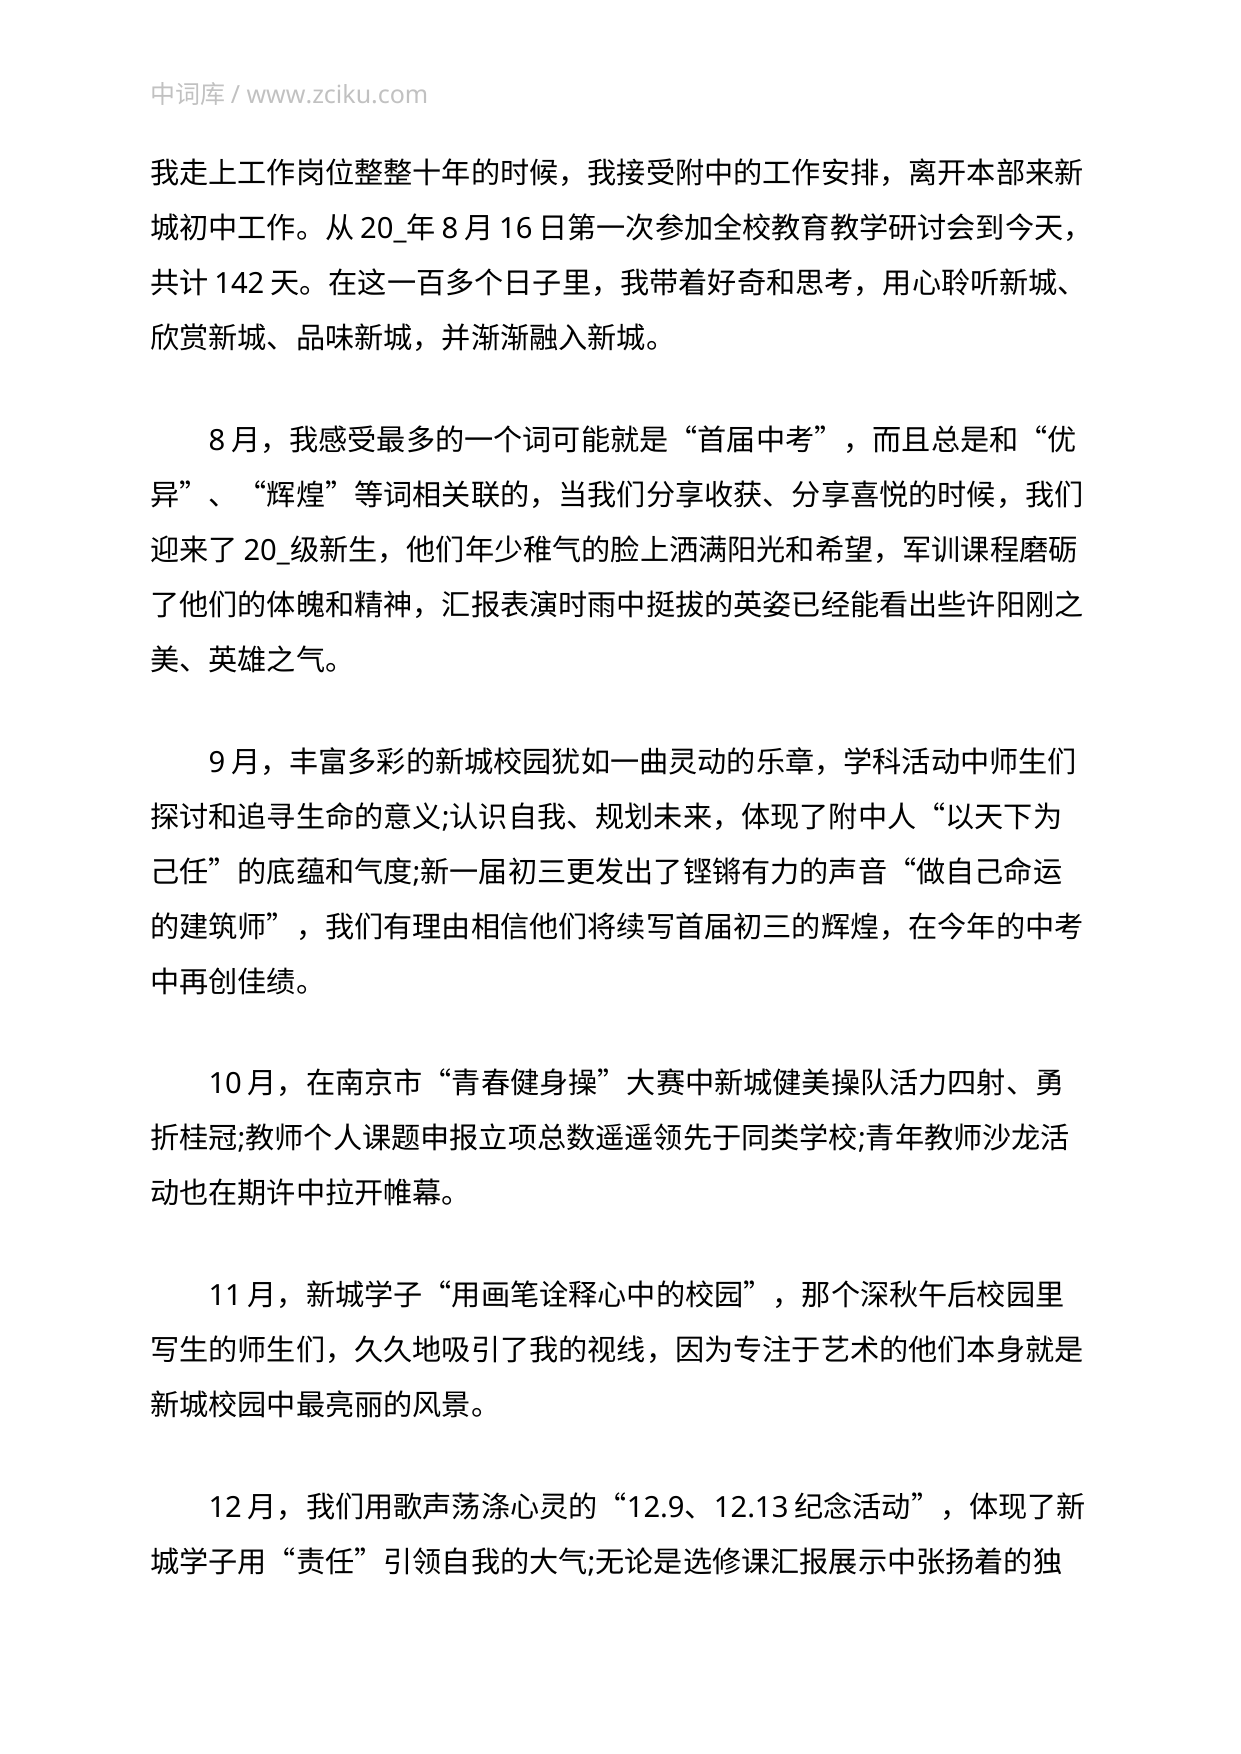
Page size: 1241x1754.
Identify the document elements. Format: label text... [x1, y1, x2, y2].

text 8月，我感受最多的一个词可能就是“首届中考”，而且总是和“优异”、“辉煌”等词相关联的，当我们分享收获、分享喜悦的时候，我们迎来了20_级新生，他们年少稚气的脸上洒满阳光和希望，军训课程磨砺了他们的体魄和精神，汇报表演时雨中挺拔的英姿已经能看出些许阳刚之美、英雄之气。 [150, 417, 1090, 679]
text 10月，在南京市“青春健身操”大赛中新城健美操队活力四射、勇折桂冠;教师个人课题申报立项总数遥遥领先于同类学校;青年教师沙龙活动也在期许中拉开帷幕。 [150, 1060, 1090, 1212]
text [150, 150, 1090, 357]
text 11月，新城学子“用画笔诠释心中的校园”，那个深秋午后校园里写生的师生们，久久地吸引了我的视线，因为专注于艺术的他们本身就是新城校园中最亮丽的风景。 [150, 1272, 1090, 1424]
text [150, 1483, 1090, 1581]
text 9月，丰富多彩的新城校园犹如一曲灵动的乐章，学科活动中师生们探讨和追寻生命的意义;认识自我、规划未来，体现了附中人“以天下为己任”的底蕴和气度;新一届初三更发出了铿锵有力的声音“做自己命运的建筑师”，我们有理由相信他们将续写首届初三的辉煌，在今年的中考中再创佳绩。 [150, 738, 1090, 1000]
